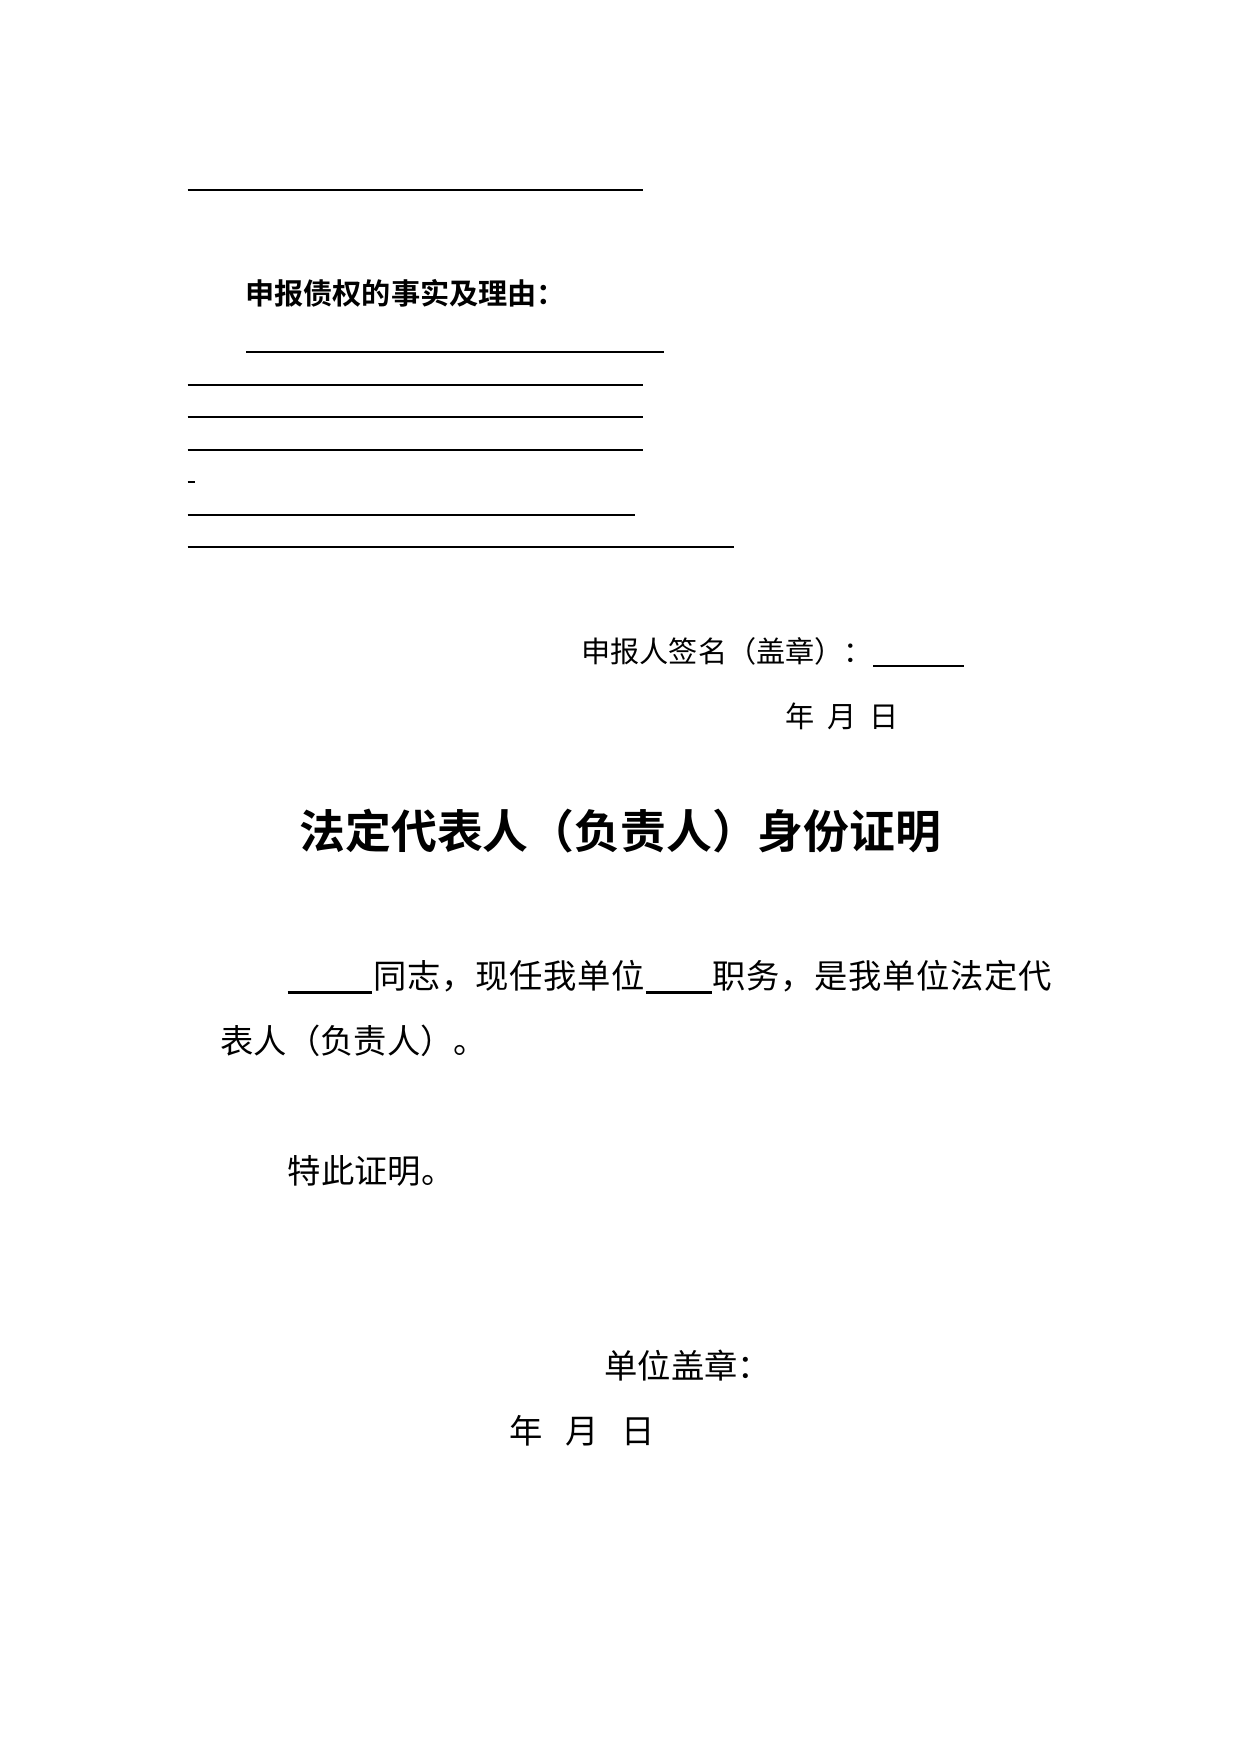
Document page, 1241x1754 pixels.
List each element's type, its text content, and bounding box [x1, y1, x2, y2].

text 同志，现任我单位 职务，是我单位法定代表人（负责人）。 [220, 942, 1053, 1072]
text 特此证明。 [187, 1137, 1053, 1202]
text 申报人签名（盖章）： [187, 617, 1059, 682]
text 单位盖章： [187, 1332, 1099, 1397]
text 年 月 日 [187, 682, 994, 747]
text 年 月 日 [187, 1397, 1099, 1462]
text 申报债权的事实及理由： [187, 259, 1053, 324]
text 法定代表人（负责人）身份证明 [187, 779, 1053, 877]
